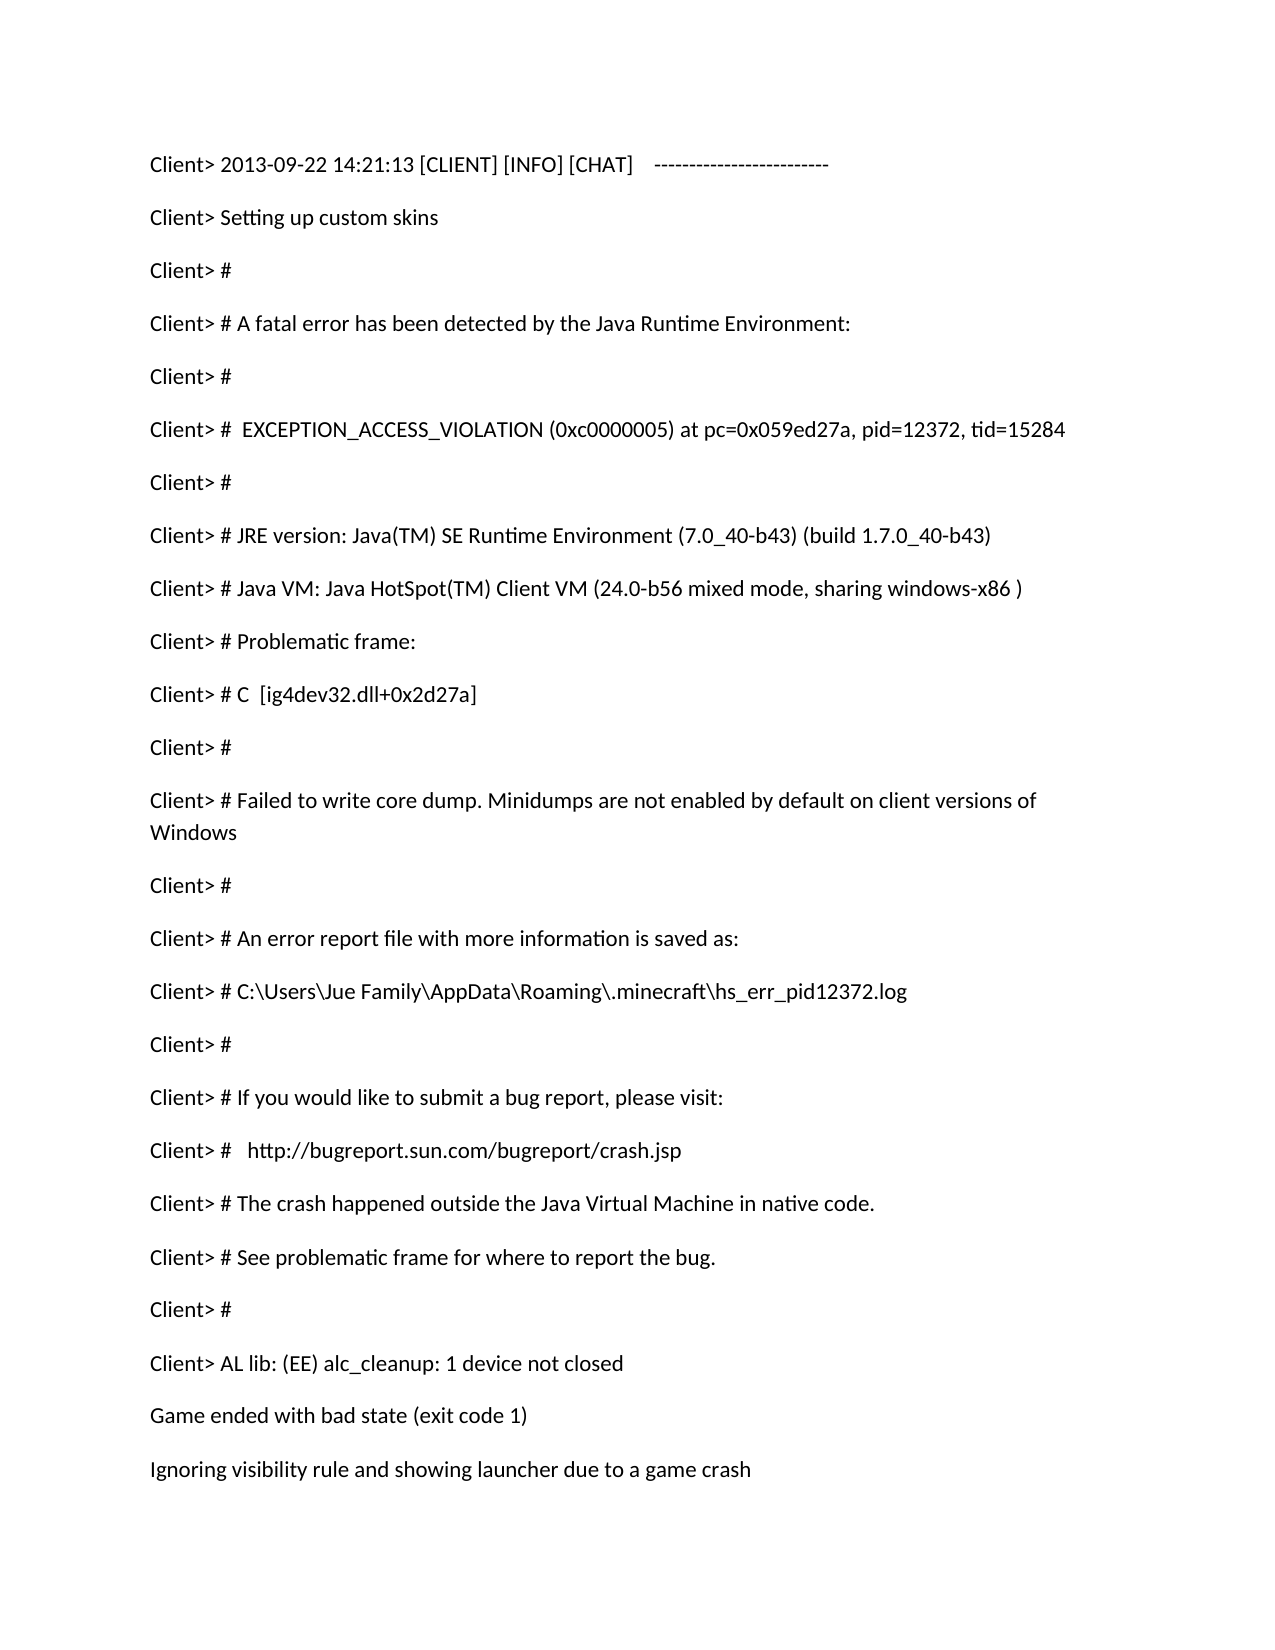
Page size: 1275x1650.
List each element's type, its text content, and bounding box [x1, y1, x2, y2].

text Client> # [150, 256, 1125, 284]
text Client> # A fatal error has been detected by the Java Runtime Environment: [150, 309, 1125, 337]
text Client> # [150, 871, 1125, 899]
text Client> # If you would like to submit a bug report, please visit: [150, 1083, 1125, 1112]
text Client> # EXCEPTION_ACCESS_VIOLATION (0xc0000005) at pc=0x059ed27a, pid=12372, tid=15284 [150, 415, 1125, 443]
text Client> # http://bugreport.sun.com/bugreport/crash.jsp [150, 1137, 1125, 1164]
text Client> # [150, 468, 1125, 496]
text Client> # [150, 1031, 1125, 1058]
text Client> # C [ig4dev32.dll+0x2d27a] [150, 680, 1125, 708]
text Client> # [150, 733, 1125, 761]
text Client> # Java VM: Java HotSpot(TM) Client VM (24.0-b56 mixed mode, sharing windows-x86 ) [150, 574, 1125, 602]
text Client> # Failed to write core dump. Minidumps are not enabled by default on client versions of Windows [150, 786, 1125, 846]
text Client> # [150, 362, 1125, 390]
text Client> # C:\Users\Jue Family\AppData\Roaming\.minecraft\hs_err_pid12372.log [150, 977, 1125, 1006]
text Client> Setting up custom skins [150, 203, 1125, 231]
text Client> # The crash happened outside the Java Virtual Machine in native code. [150, 1189, 1125, 1218]
text Client> # JRE version: Java(TM) SE Runtime Environment (7.0_40-b43) (build 1.7.0_40-b43) [150, 521, 1125, 549]
text Client> # [150, 1296, 1125, 1324]
text Ignoring visibility rule and showing launcher due to a game crash [150, 1455, 1125, 1483]
text Client> 2013-09-22 14:21:13 [CLIENT] [INFO] [CHAT] ------------------------- [150, 150, 1125, 178]
text Game ended with bad state (exit code 1) [150, 1402, 1125, 1430]
text Client> # See problematic frame for where to report the bug. [150, 1243, 1125, 1271]
text Client> # Problematic frame: [150, 627, 1125, 655]
text Client> AL lib: (EE) alc_cleanup: 1 device not closed [150, 1349, 1125, 1377]
text Client> # An error report file with more information is saved as: [150, 924, 1125, 952]
